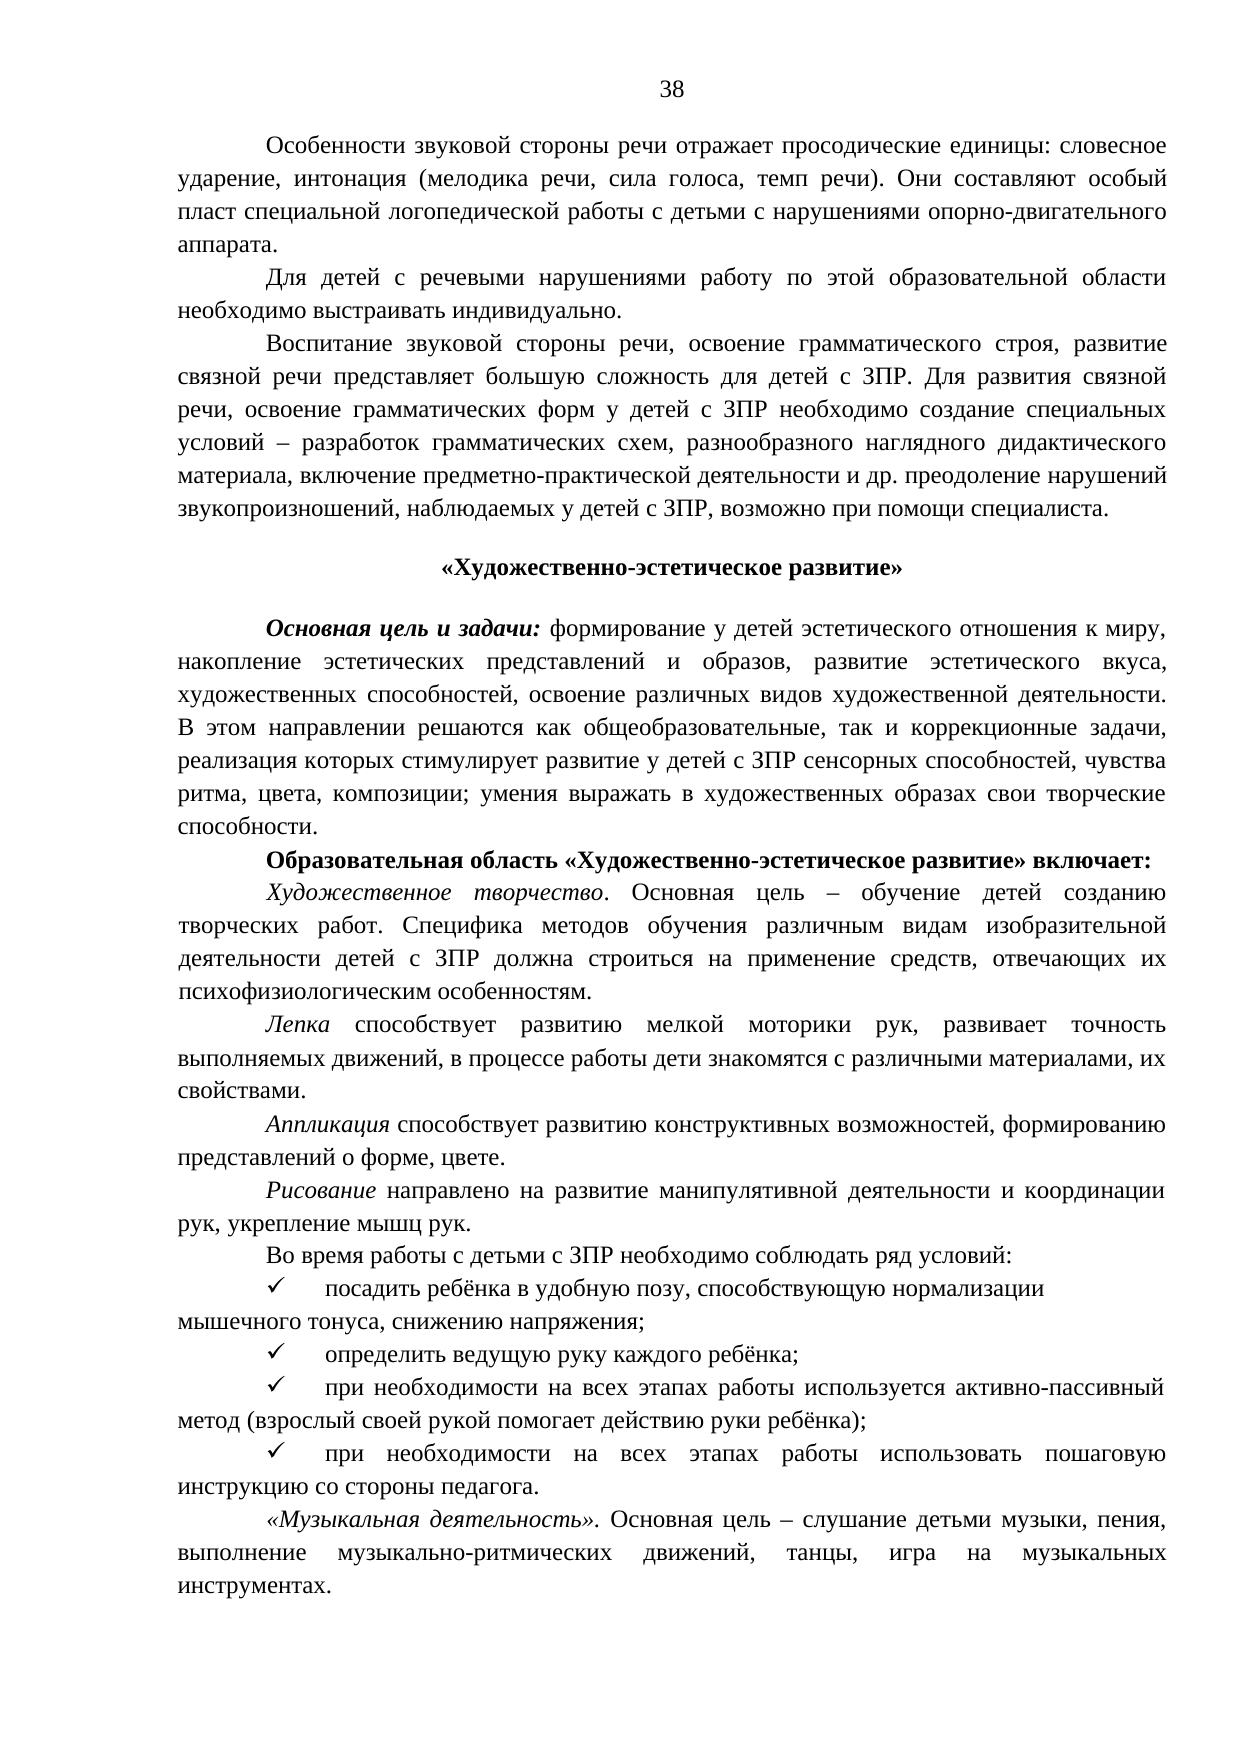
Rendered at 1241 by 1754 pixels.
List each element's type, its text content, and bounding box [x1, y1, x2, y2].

text Аппликация способствует развитию конструктивных возможностей, формированию представлений о форме, цвете. [177, 1109, 1166, 1170]
subtitle «Художественно-эстетическое развитие» [441, 552, 1178, 581]
list при необходимости на всех этапах работы используется активно-пассивный метод (взрослый своей рукой помогает действию руки ребёнка); [177, 1372, 1167, 1434]
text Во время работы с детьми с ЗПР необходимо соблюдать ряд условий: [266, 1241, 1178, 1269]
text Для детей с речевыми нарушениями работу по этой образовательной области необходимо выстраивать индивидуально. [177, 262, 1166, 324]
text Рисование направлено на развитие манипулятивной деятельности и координации рук, укрепление мышц рук. [177, 1175, 1166, 1236]
text Воспитание звуковой стороны речи, освоение грамматического строя, развитие связной речи представляет большую сложность для детей с ЗПР. Для развития связной речи, освоение грамматических форм у детей с ЗПР необходимо создание специальных условий – разработок грамматических схем, разнообразного наглядного дидактического материала, включение предметно-практической деятельности и др. преодоление нарушений звукопроизношений, наблюдаемых у детей с ЗПР, возможно при помощи специалиста. [177, 328, 1167, 522]
text Основная цель и задачи: формирование у детей эстетического отношения к миру, накопление эстетических представлений и образов, развитие эстетического вкуса, художественных способностей, освоение различных видов художественной деятельности. В этом направлении решаются как общеобразовательные, так и коррекционные задачи, реализация которых стимулирует развитие у детей с ЗПР сенсорных способностей, чувства ритма, цвета, композиции; умения выражать в художественных образах свои творческие способности. [177, 613, 1167, 840]
text Особенности звуковой стороны речи отражает просодические единицы: словесное ударение, интонация (мелодика речи, сила голоса, темп речи). Они составляют особый пласт специальной логопедической работы с детьми с нарушениями опорно-двигательного аппарата. [177, 130, 1167, 258]
text «Музыкальная деятельность». Основная цель – слушание детьми музыки, пения, выполнение музыкально-ритмических движений, танцы, игра на музыкальных инструментах. [177, 1504, 1167, 1599]
text Лепка способствует развитию мелкой моторики рук, развивает точность выполняемых движений, в процессе работы дети знакомятся с различными материалами, их свойствами. [177, 1009, 1166, 1104]
list посадить ребёнка в удобную позу, способствующую нормализации мышечного тонуса, снижению напряжения; [177, 1273, 1167, 1335]
text Художественное творчество. Основная цель – обучение детей созданию творческих работ. Специфика методов обучения различным видам изобразительной деятельности детей с ЗПР должна строиться на применение средств, отвечающих их психофизиологическим особенностям. [178, 877, 1167, 1005]
subtitle Образовательная область «Художественно-эстетическое развитие» включает: [266, 845, 1178, 873]
list при необходимости на всех этапах работы использовать пошаговую инструкцию со стороны педагога. [177, 1438, 1166, 1500]
list определить ведущую руку каждого ребёнка; [266, 1339, 1178, 1368]
